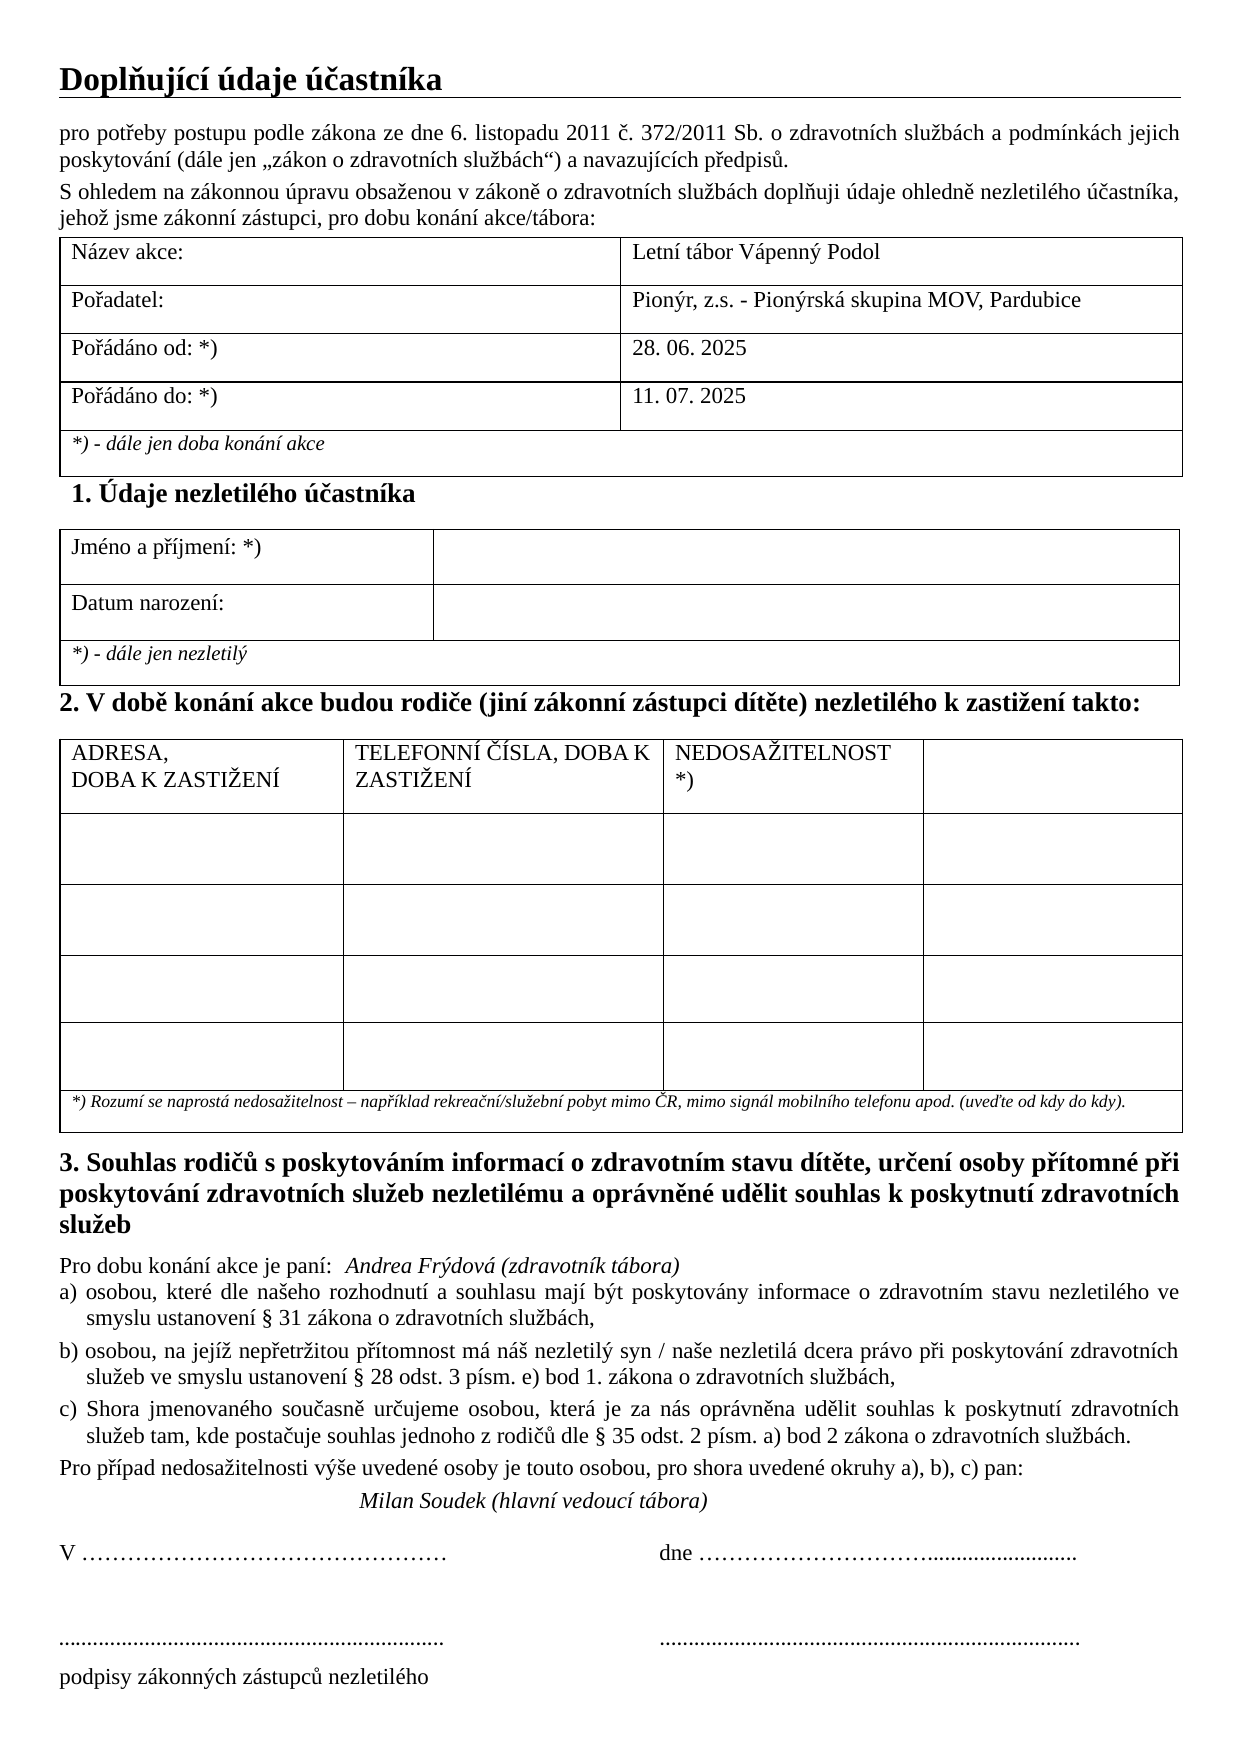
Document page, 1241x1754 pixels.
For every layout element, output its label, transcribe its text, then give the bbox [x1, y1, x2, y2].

table_cell 11. 07. 2025 [621, 383, 1182, 430]
text a) osobou, které dle našeho rozhodnutí a souhlasu mají být poskytovány informace o zdravotním stavu nezletilého ve smyslu ustanovení § 31 zákona o zdravotních službách, [59, 1278, 1181, 1331]
table_cell [434, 530, 1179, 584]
table_header Název akce: [61, 238, 620, 285]
table_cell [664, 956, 923, 1022]
table_cell [61, 1023, 343, 1090]
table_cell [344, 885, 663, 954]
table_cell 1. Údaje nezletilého účastníka [60, 477, 433, 529]
table_header NEDOSAŽITELNOST *) [664, 740, 923, 813]
table_header [924, 740, 1182, 813]
text 2. V době konání akce budou rodiče (jiní zákonní zástupci dítěte) nezletilého k zastižení takto: [59, 686, 1181, 718]
table_cell [434, 585, 1179, 639]
table_cell [344, 956, 663, 1022]
text b) osobou, na jejíž nepřetržitou přítomnost má náš nezletilý syn / naše nezletilá dcera právo při poskytování zdravotních služeb ve smyslu ustanovení § 28 odst. 3 písm. e) bod 1. zákona o zdravotních službách, [59, 1337, 1181, 1389]
text S ohledem na zákonnou úpravu obsaženou v zákoně o zdravotních službách doplňuji údaje ohledně nezletilého účastníka, jehož jsme zákonní zástupci, pro dobu konání akce/tábora: [59, 178, 1181, 231]
table_cell [664, 814, 923, 884]
table_cell [664, 1023, 923, 1090]
text c) Shora jmenovaného současně určujeme osobou, která je za nás oprávněna udělit souhlas k poskytnutí zdravotních služeb tam, kde postačuje souhlas jednoho z rodičů dle § 35 odst. 2 písm. a) bod 2 zákona o zdravotních službách. [59, 1396, 1181, 1448]
table_cell Pořadatel: [61, 286, 620, 333]
text Pro případ nedosažitelnosti výše uvedené osoby je touto osobou, pro shora uvedené okruhy a), b), c) pan: [59, 1454, 1181, 1481]
text Milan Soudek (hlavní vedoucí tábora) [89, 1487, 1181, 1513]
text Doplňující údaje účastníka [59, 59, 1181, 97]
table_cell [924, 1023, 1182, 1090]
table_cell *) - dále jen doba konání akce [61, 431, 1182, 476]
table_cell *) - dále jen nezletilý [61, 641, 1179, 685]
table_cell [61, 885, 343, 954]
table_cell Pořádáno do: *) [61, 383, 620, 430]
text Pro dobu konání akce je paní: Andrea Frýdová (zdravotník tábora) [59, 1252, 1181, 1278]
table_cell [924, 885, 1182, 954]
table_cell Pionýr, z.s. - Pionýrská skupina MOV, Pardubice [621, 286, 1182, 333]
table_cell *) Rozumí se naprostá nedosažitelnost – například rekreační/služební pobyt mimo ČR, mimo signál mobilního telefonu apod. (uveďte od kdy do kdy). [61, 1091, 1182, 1132]
table_cell [344, 1023, 663, 1090]
table_header TELEFONNÍ ČÍSLA, DOBA K ZASTIŽENÍ [344, 740, 663, 813]
table_cell [344, 814, 663, 884]
table_cell 28. 06. 2025 [621, 334, 1182, 381]
text podpisy zákonných zástupců nezletilého [59, 1663, 1181, 1689]
table_cell [61, 956, 343, 1022]
text 3. Souhlas rodičů s poskytováním informací o zdravotním stavu dítěte, určení osoby přítomné při poskytování zdravotních služeb nezletilému a oprávněné udělit souhlas k poskytnutí zdravotních služeb [59, 1146, 1181, 1239]
table_cell [664, 885, 923, 954]
table_cell [924, 814, 1182, 884]
table_header Letní tábor Vápenný Podol [621, 238, 1182, 285]
text …................................................................ ......................................................................... [59, 1623, 1181, 1651]
table_cell Datum narození: [61, 585, 433, 639]
table_cell [924, 956, 1182, 1022]
table_cell Pořádáno od: *) [61, 334, 620, 381]
table_cell Jméno a příjmení: *) [61, 530, 433, 584]
text V ………………………………………… dne ………………………….......................... [59, 1538, 1181, 1566]
table_header ADRESA, DOBA K ZASTIŽENÍ [61, 740, 343, 813]
text pro potřeby postupu podle zákona ze dne 6. listopadu 2011 č. 372/2011 Sb. o zdravotních službách a podmínkách jejich poskytování (dále jen „zákon o zdravotních službách“) a navazujících předpisů. [59, 119, 1181, 172]
table_cell [61, 814, 343, 884]
